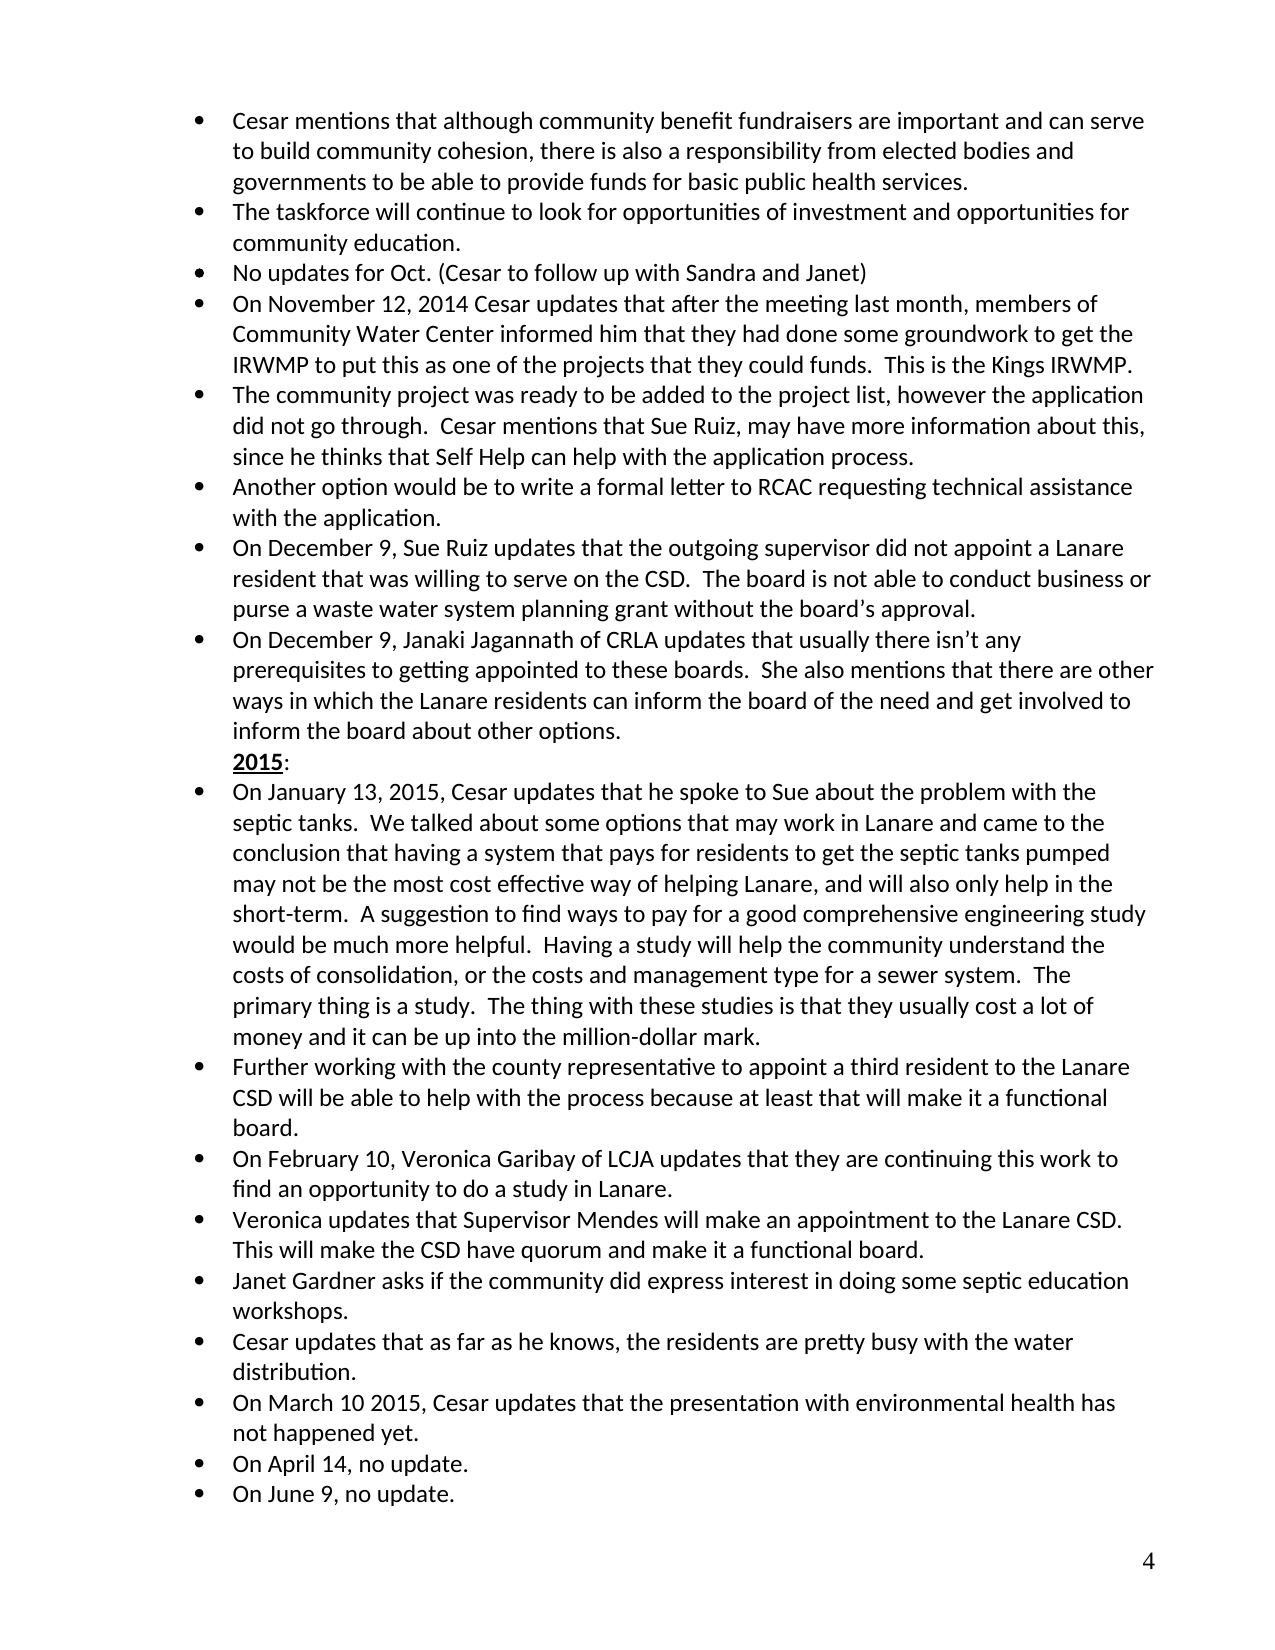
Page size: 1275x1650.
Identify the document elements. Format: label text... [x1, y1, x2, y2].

list 2015: [232, 746, 1155, 776]
list Cesar mentions that although community benefit fundraisers are important and can serve to build community cohesion, there is also a responsibility from elected bodies and governments to be able to provide funds for basic public health services. [195, 105, 1155, 197]
list Another option would be to write a formal letter to RCAC requesting technical assistance with the application. [195, 471, 1155, 532]
list On January 13, 2015, Cesar updates that he spoke to Sue about the problem with the septic tanks. We talked about some options that may work in Lanare and came to the conclusion that having a system that pays for residents to get the septic tanks pumped may not be the most cost effective way of helping Lanare, and will also only help in the short-term. A suggestion to find ways to pay for a good comprehensive engineering study would be much more helpful. Having a study will help the community understand the costs of consolidation, or the costs and management type for a sewer system. The primary thing is a study. The thing with these studies is that they usually cost a lot of money and it can be up into the million-dollar mark. [195, 776, 1155, 1051]
list The taskforce will continue to look for opportunities of investment and opportunities for community education. [195, 197, 1155, 258]
list On December 9, Janaki Jagannath of CRLA updates that usually there isn’t any prerequisites to getting appointed to these boards. She also mentions that there are other ways in which the Lanare residents can inform the board of the need and get involved to inform the board about other options. [195, 624, 1155, 746]
list On November 12, 2014 Cesar updates that after the meeting last month, members of Community Water Center informed him that they had done some groundwork to get the IRWMP to put this as one of the projects that they could funds. This is the Kings IRWMP. [195, 288, 1155, 380]
list Veronica updates that Supervisor Mendes will make an appointment to the Lanare CSD. This will make the CSD have quorum and make it a functional board. [195, 1204, 1155, 1265]
list On February 10, Veronica Garibay of LCJA updates that they are continuing this work to find an opportunity to do a study in Lanare. [195, 1143, 1155, 1204]
list On June 9, no update. [195, 1478, 1155, 1509]
list Cesar updates that as far as he knows, the residents are pretty busy with the water distribution. [195, 1326, 1155, 1387]
list Further working with the county representative to appoint a third resident to the Lanare CSD will be able to help with the process because at least that will make it a functional board. [195, 1051, 1155, 1143]
list No updates for Oct. (Cesar to follow up with Sandra and Janet) [195, 258, 1155, 288]
list Janet Gardner asks if the community did express interest in doing some septic education workshops. [195, 1265, 1155, 1326]
list On March 10 2015, Cesar updates that the presentation with environmental health has not happened yet. [195, 1387, 1155, 1448]
list The community project was ready to be added to the project list, however the application did not go through. Cesar mentions that Sue Ruiz, may have more information about this, since he thinks that Self Help can help with the application process. [195, 380, 1155, 471]
list On December 9, Sue Ruiz updates that the outgoing supervisor did not appoint a Lanare resident that was willing to serve on the CSD. The board is not able to conduct business or purse a waste water system planning grant without the board’s approval. [195, 532, 1155, 624]
list On April 14, no update. [195, 1448, 1155, 1478]
